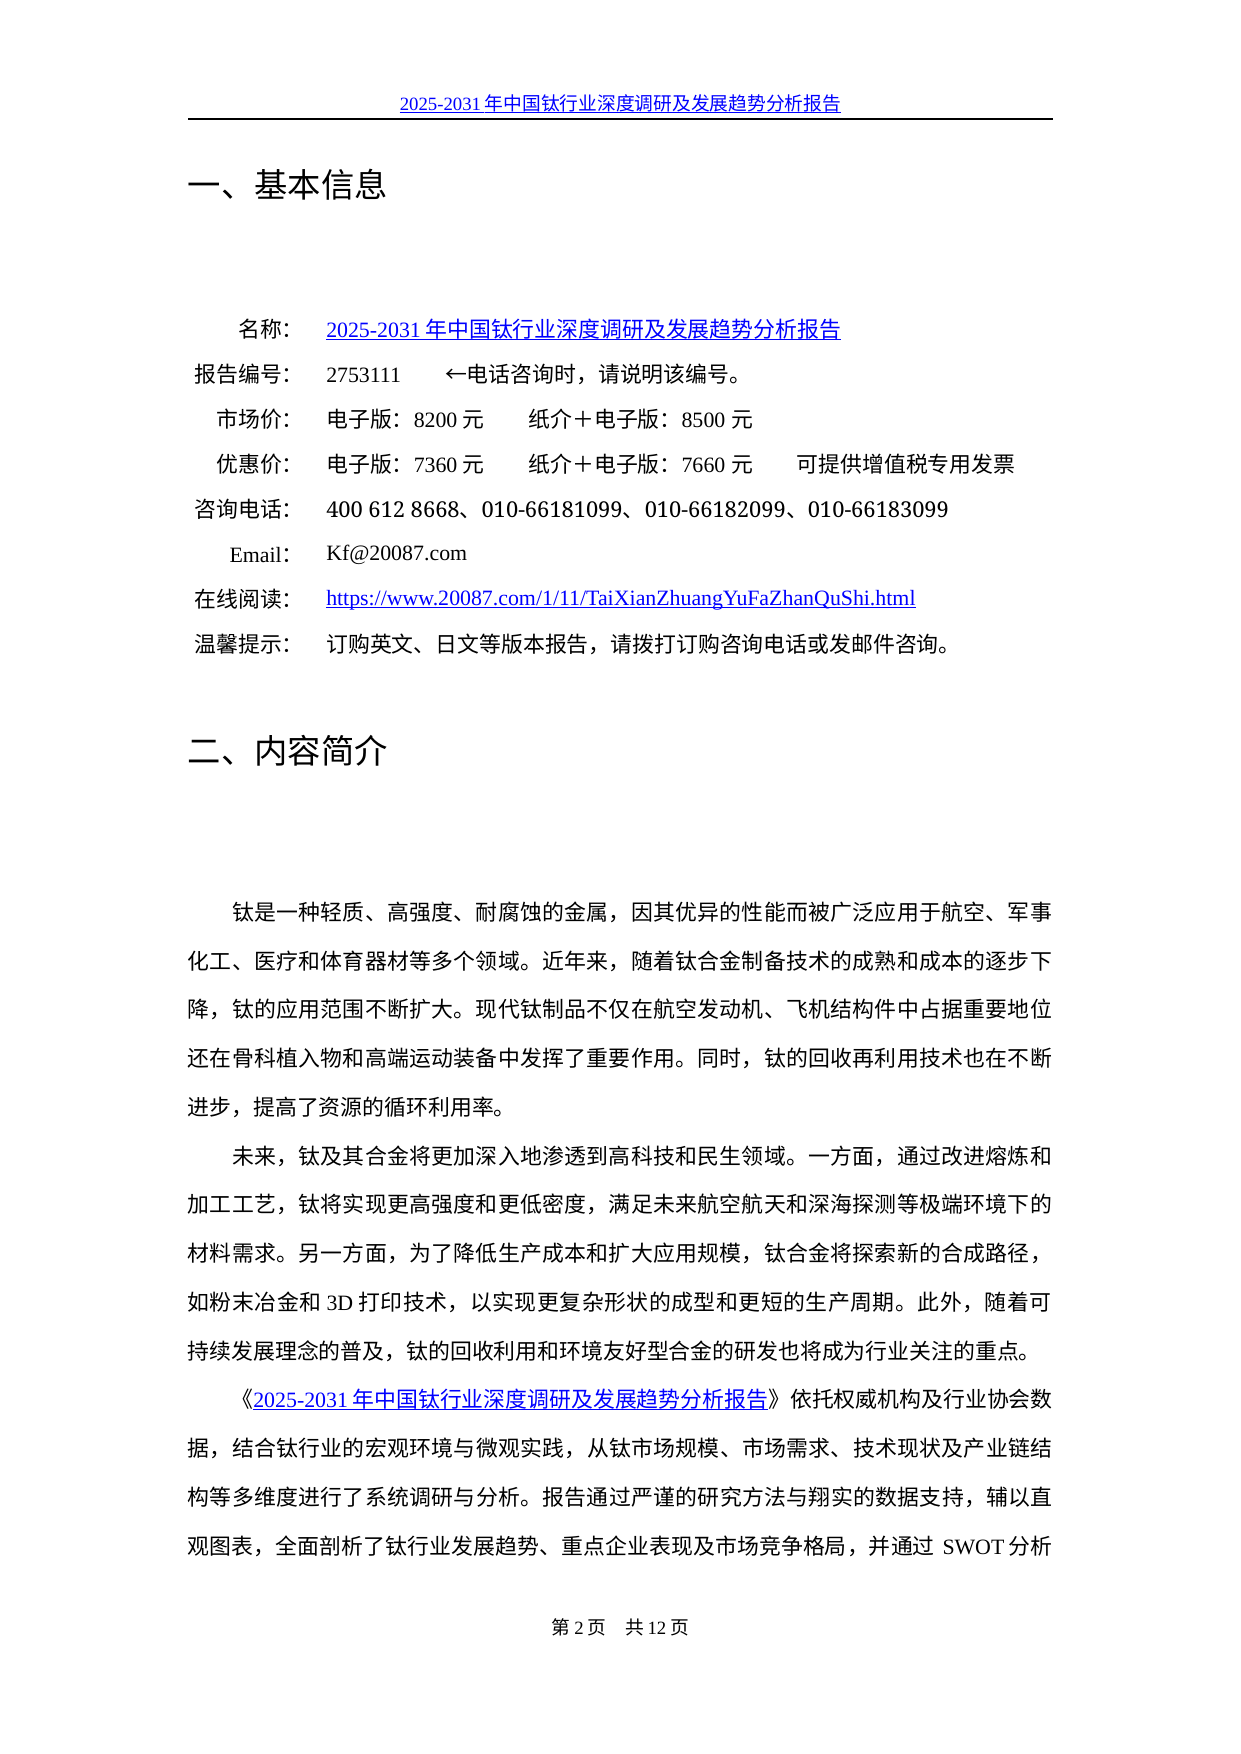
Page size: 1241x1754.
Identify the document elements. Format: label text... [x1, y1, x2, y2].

table_header 2025-2031年中国钛行业深度调研及发展趋势分析报告 [315, 312, 1073, 357]
table_cell 订购英文、日文等版本报告，请拨打订购咨询电话或发邮件咨询。 [315, 627, 1073, 672]
table_cell Email： [167, 537, 315, 582]
table_cell [315, 582, 1073, 627]
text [187, 894, 1053, 1561]
table_cell 电子版：8200 元 纸介＋电子版：8500 元 [315, 402, 1073, 447]
table_cell 优惠价： [167, 447, 315, 492]
table_cell 2753111 ←电话咨询时，请说明该编号。 [315, 357, 1073, 402]
table_cell 咨询电话： [167, 492, 315, 537]
table_cell 在线阅读： [167, 582, 315, 627]
table_cell Kf@20087.com [315, 537, 1073, 582]
table_cell 报告编号： [167, 357, 315, 402]
table_cell 电子版：7360 元 纸介＋电子版：7660 元 可提供增值税专用发票 [315, 447, 1073, 492]
title 一、基本信息 [187, 150, 1053, 215]
table_cell 400 612 8668、010-66181099、010-66182099、010-66183099 [315, 492, 1073, 537]
table_cell 市场价： [167, 402, 315, 447]
table_header 名称： [167, 312, 315, 357]
table_cell 温馨提示： [167, 627, 315, 672]
title 二、内容简介 [187, 717, 1053, 782]
